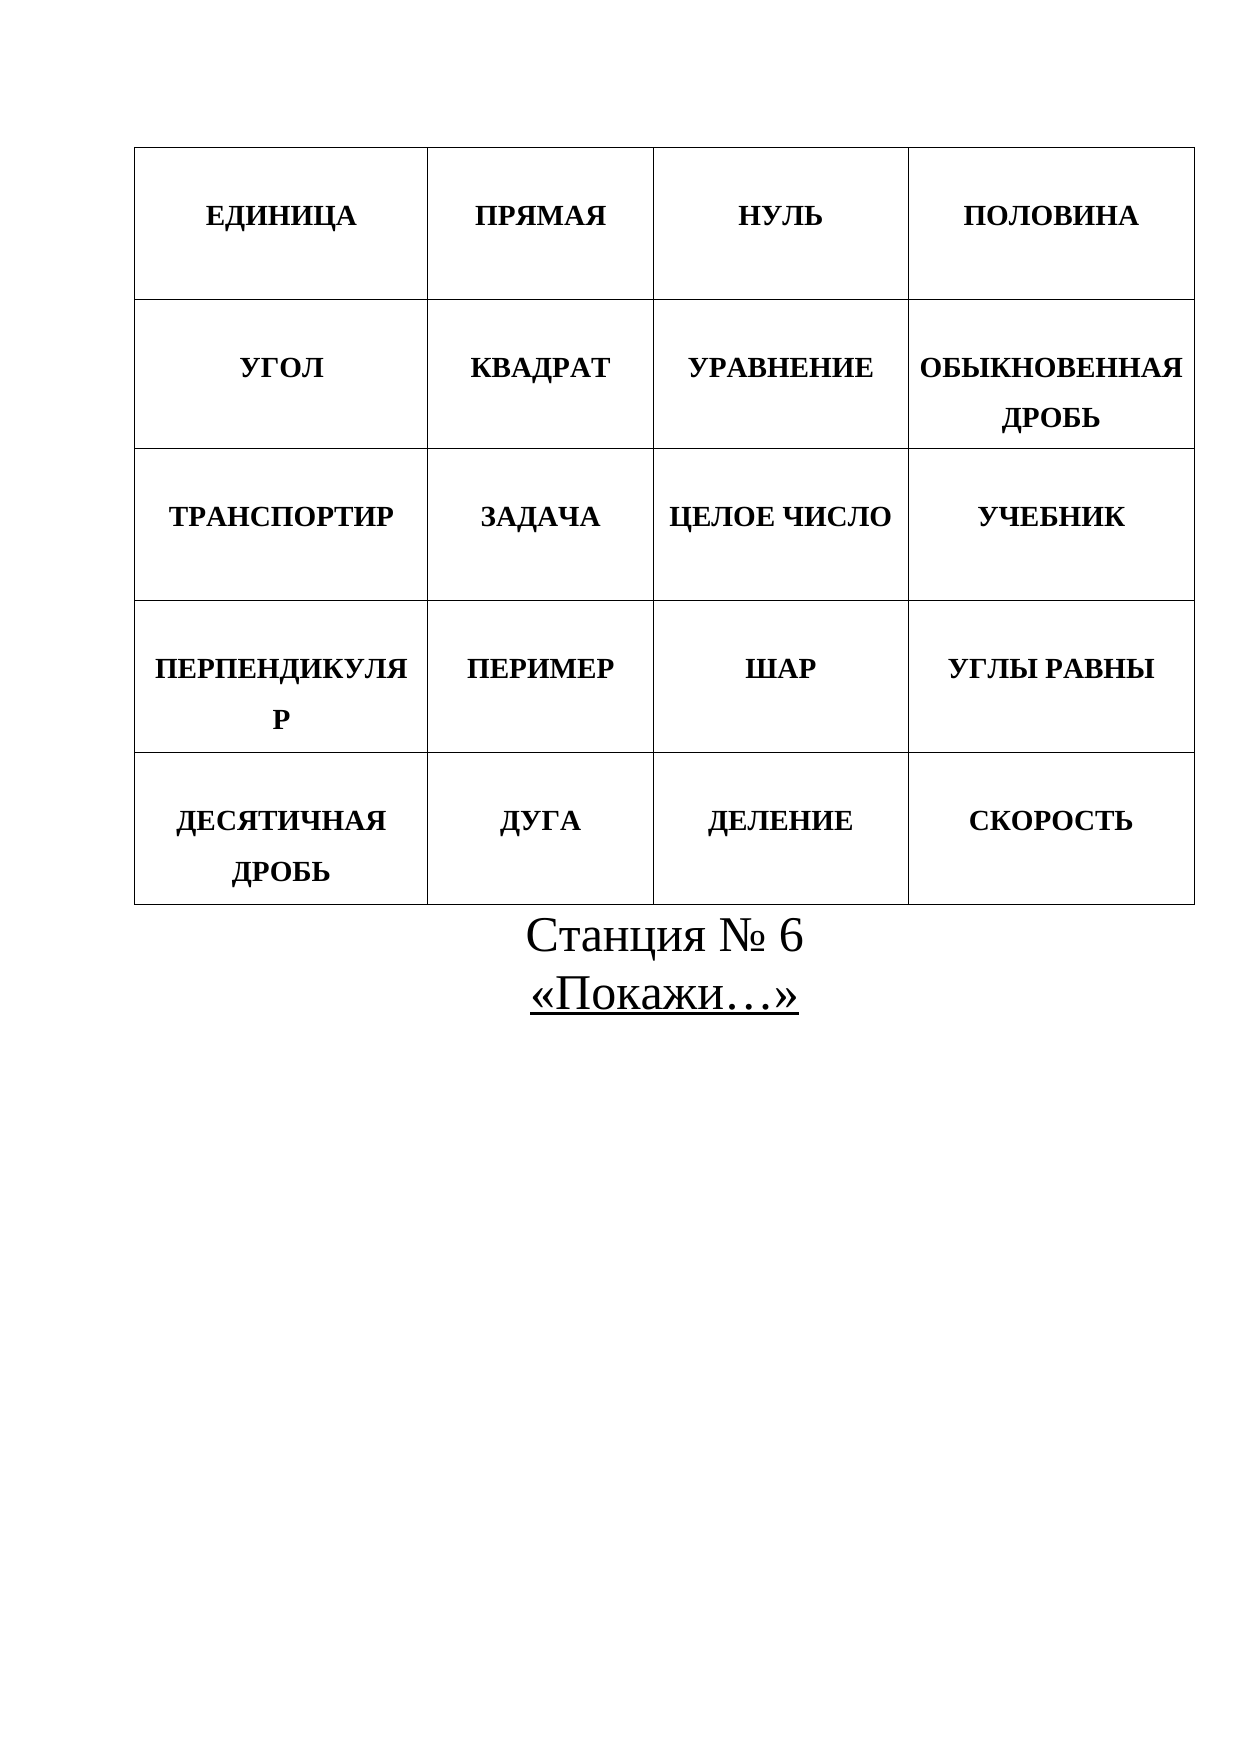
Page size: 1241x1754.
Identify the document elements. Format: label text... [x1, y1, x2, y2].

table_cell СКОРОСТЬ [909, 753, 1194, 904]
text «Покажи…» [177, 962, 1152, 1020]
table_cell УРАВНЕНИЕ [654, 300, 908, 448]
table_cell ЗАДАЧА [428, 449, 653, 600]
table_header НУЛЬ [654, 148, 908, 299]
table_cell УГОЛ [135, 300, 427, 448]
table_cell УГЛЫ РАВНЫ [909, 601, 1194, 752]
table_cell ДЕЛЕНИЕ [654, 753, 908, 904]
table_cell ЦЕЛОЕ ЧИСЛО [654, 449, 908, 600]
table_cell ПЕРПЕНДИКУЛЯР [135, 601, 427, 752]
text Станция № 6 [177, 905, 1152, 962]
table_cell ШАР [654, 601, 908, 752]
table_cell КВАДРАТ [428, 300, 653, 448]
table_header ПОЛОВИНА [909, 148, 1194, 299]
table_cell УЧЕБНИК [909, 449, 1194, 600]
table_cell ПЕРИМЕР [428, 601, 653, 752]
table_header ПРЯМАЯ [428, 148, 653, 299]
table_header ЕДИНИЦА [135, 148, 427, 299]
table_cell ТРАНСПОРТИР [135, 449, 427, 600]
table_cell ДЕСЯТИЧНАЯ ДРОБЬ [135, 753, 427, 904]
table_cell ДУГА [428, 753, 653, 904]
table_cell ОБЫКНОВЕННАЯ ДРОБЬ [909, 300, 1194, 448]
